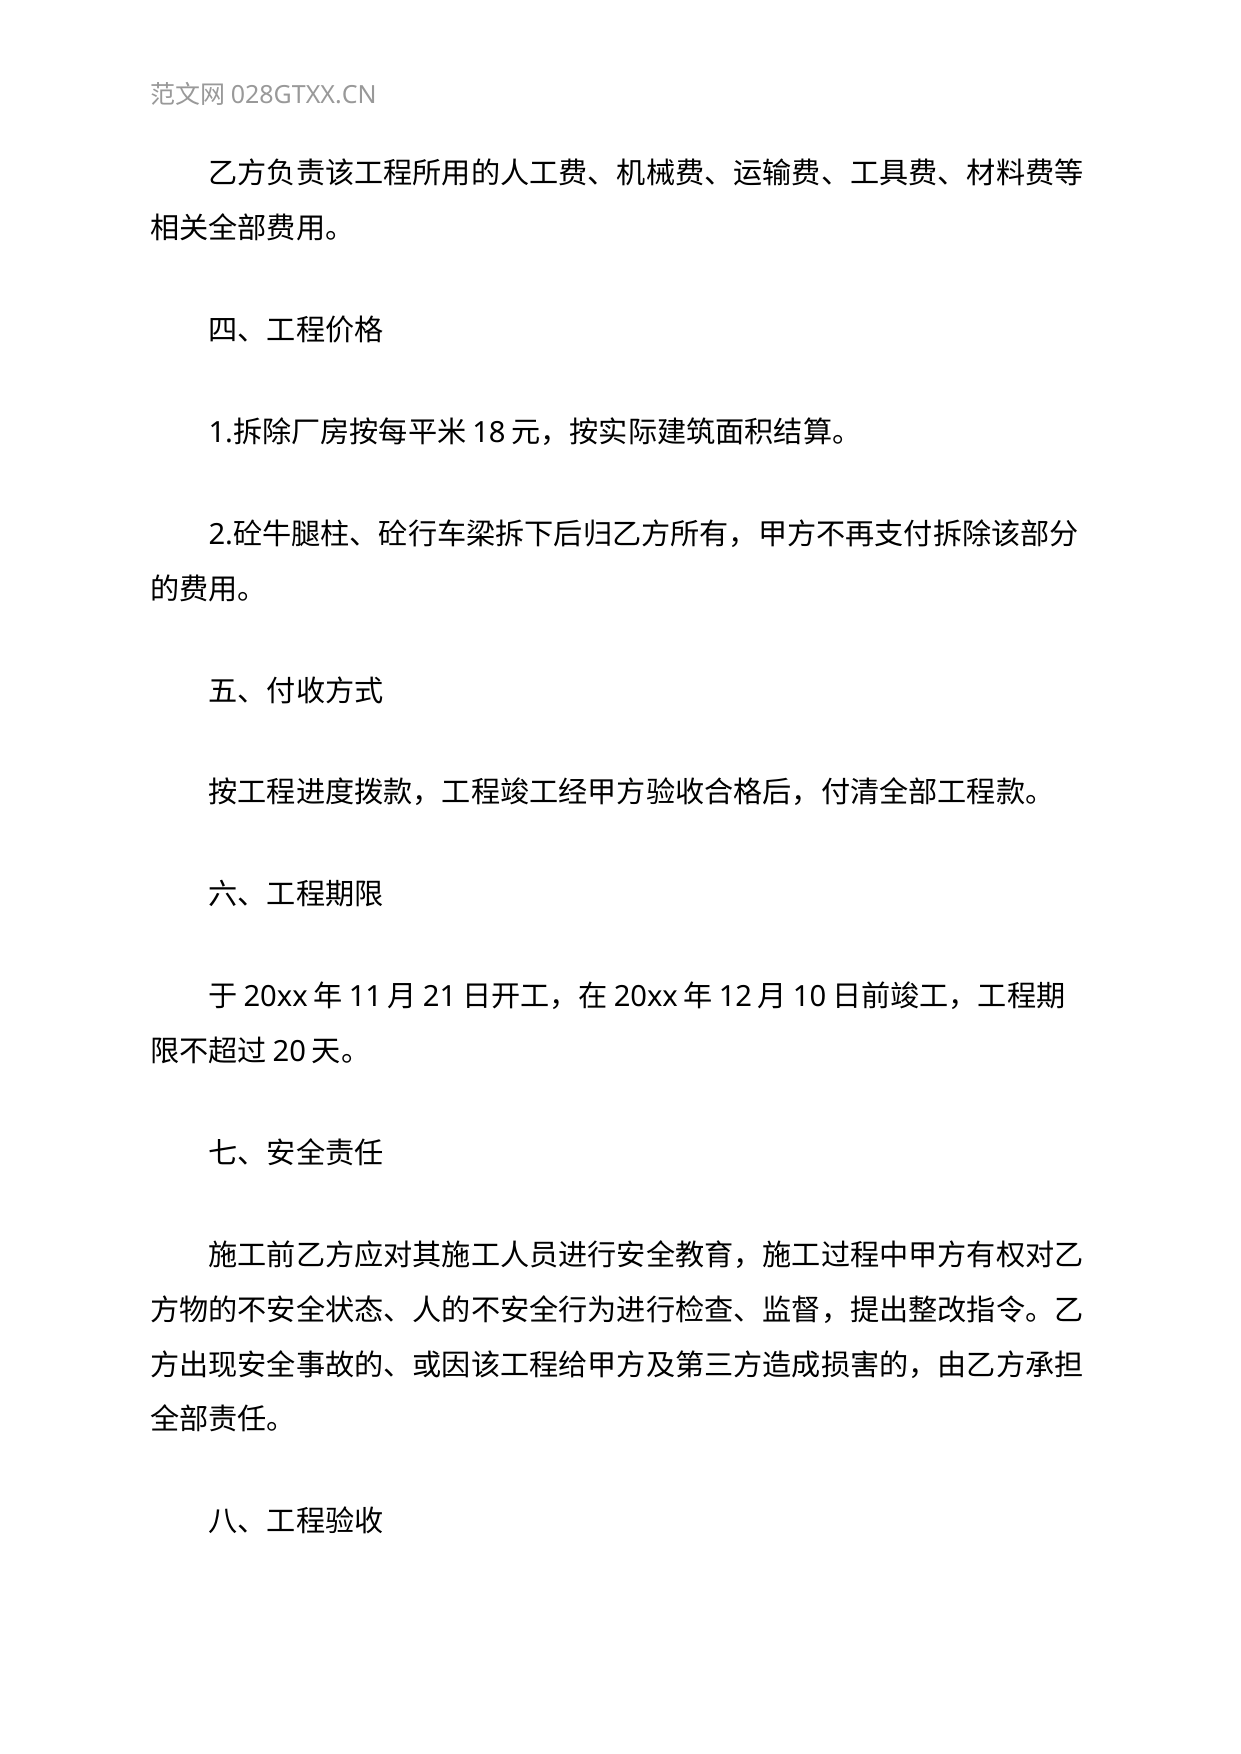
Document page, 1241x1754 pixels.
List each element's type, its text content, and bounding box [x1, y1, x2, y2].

text 七、安全责任 [150, 1129, 1090, 1172]
text 五、付收方式 [150, 667, 1090, 709]
text 2.砼牛腿柱、砼行车梁拆下后归乙方所有，甲方不再支付拆除该部分的费用。 [150, 510, 1090, 608]
text 四、工程价格 [150, 307, 1090, 349]
text 施工前乙方应对其施工人员进行安全教育，施工过程中甲方有权对乙方物的不安全状态、人的不安全行为进行检查、监督，提出整改指令。乙方出现安全事故的、或因该工程给甲方及第三方造成损害的，由乙方承担全部责任。 [150, 1231, 1090, 1438]
text 按工程进度拨款，工程竣工经甲方验收合格后，付清全部工程款。 [150, 769, 1090, 811]
text 乙方负责该工程所用的人工费、机械费、运输费、工具费、材料费等相关全部费用。 [150, 150, 1090, 247]
text 六、工程期限 [150, 871, 1090, 913]
text 1.拆除厂房按每平米18元，按实际建筑面积结算。 [150, 408, 1090, 451]
text 八、工程验收 [150, 1498, 1090, 1540]
text 于20xx年11月21日开工，在20xx年12月10日前竣工，工程期限不超过20天。 [150, 972, 1090, 1070]
